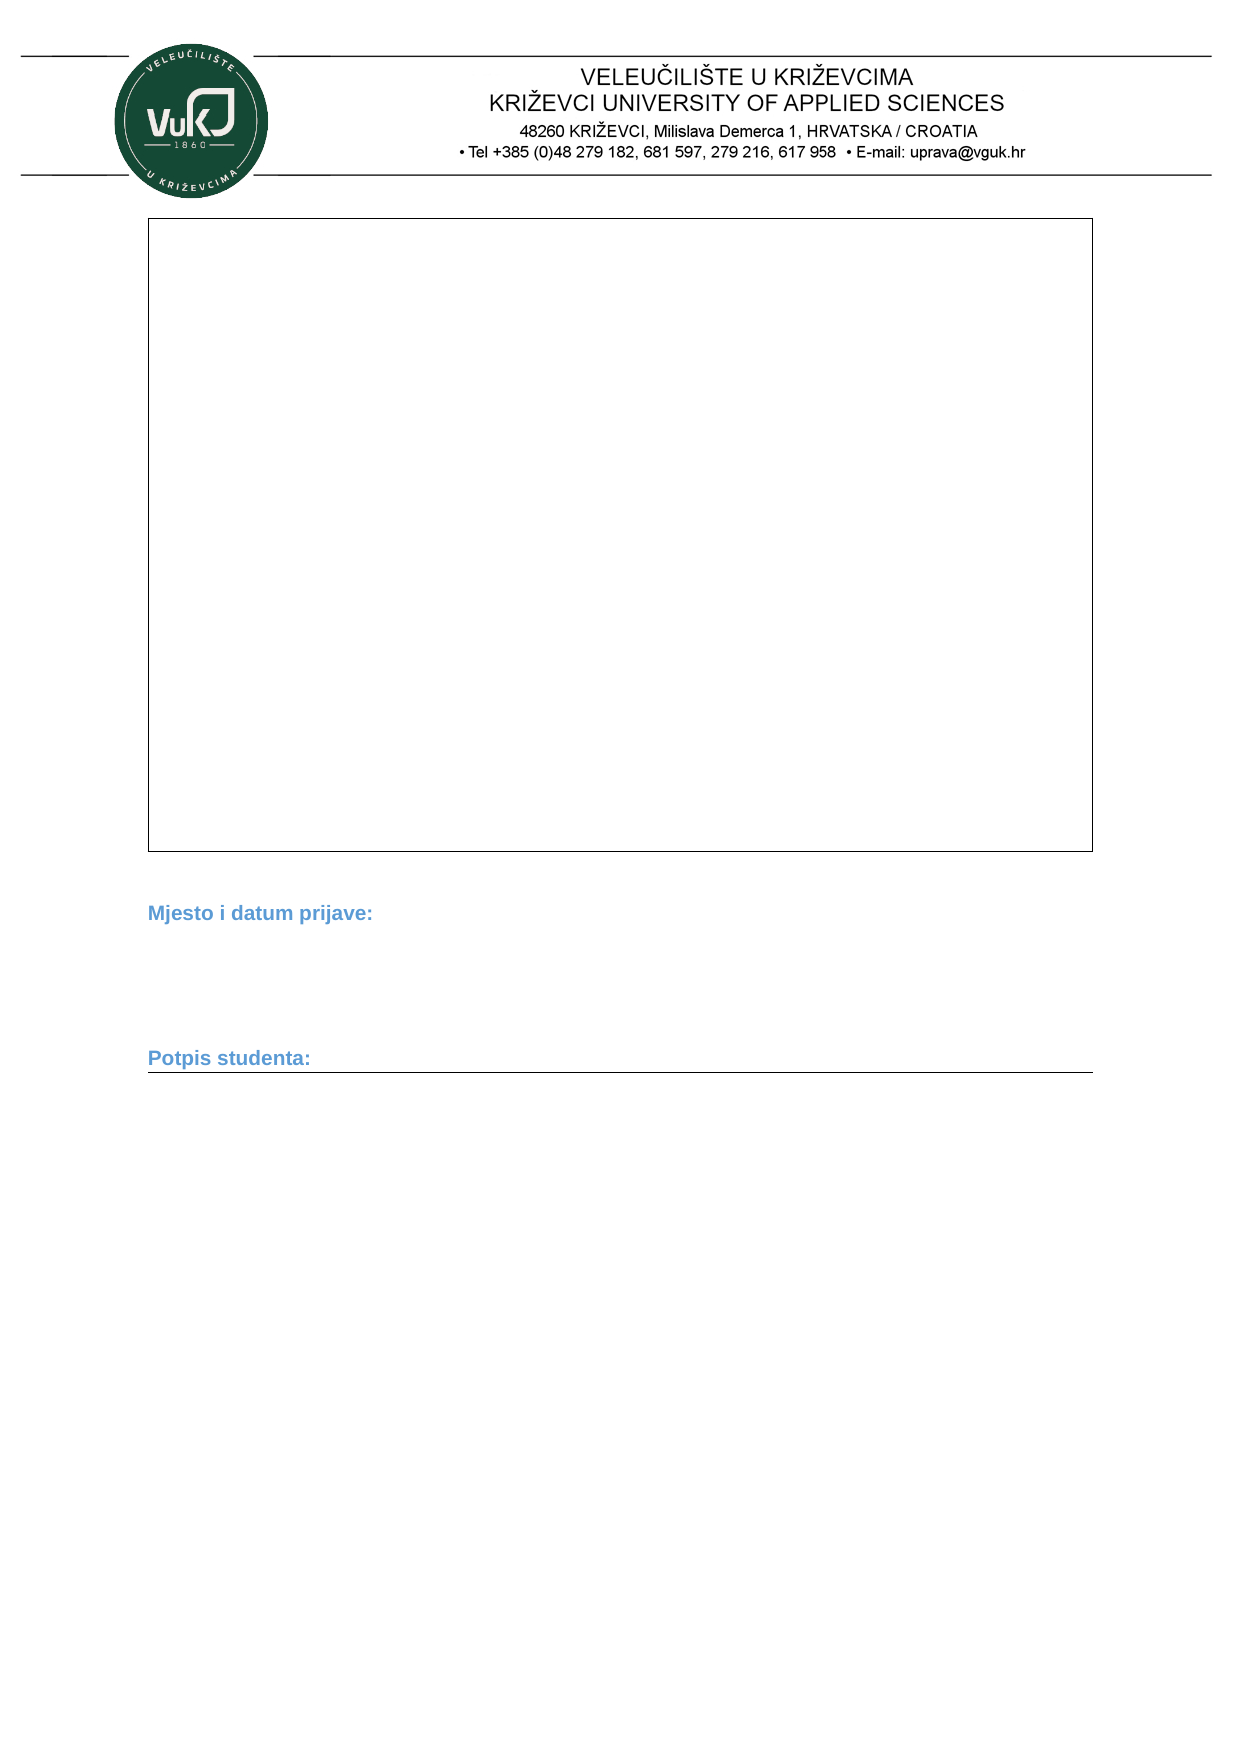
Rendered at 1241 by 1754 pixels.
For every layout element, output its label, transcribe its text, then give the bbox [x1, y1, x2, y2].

picture [0, 14, 1236, 218]
text Mjesto i datum prijave: [148, 900, 1093, 924]
text Potpis studenta: [148, 1045, 1093, 1072]
table_header [149, 219, 1092, 851]
